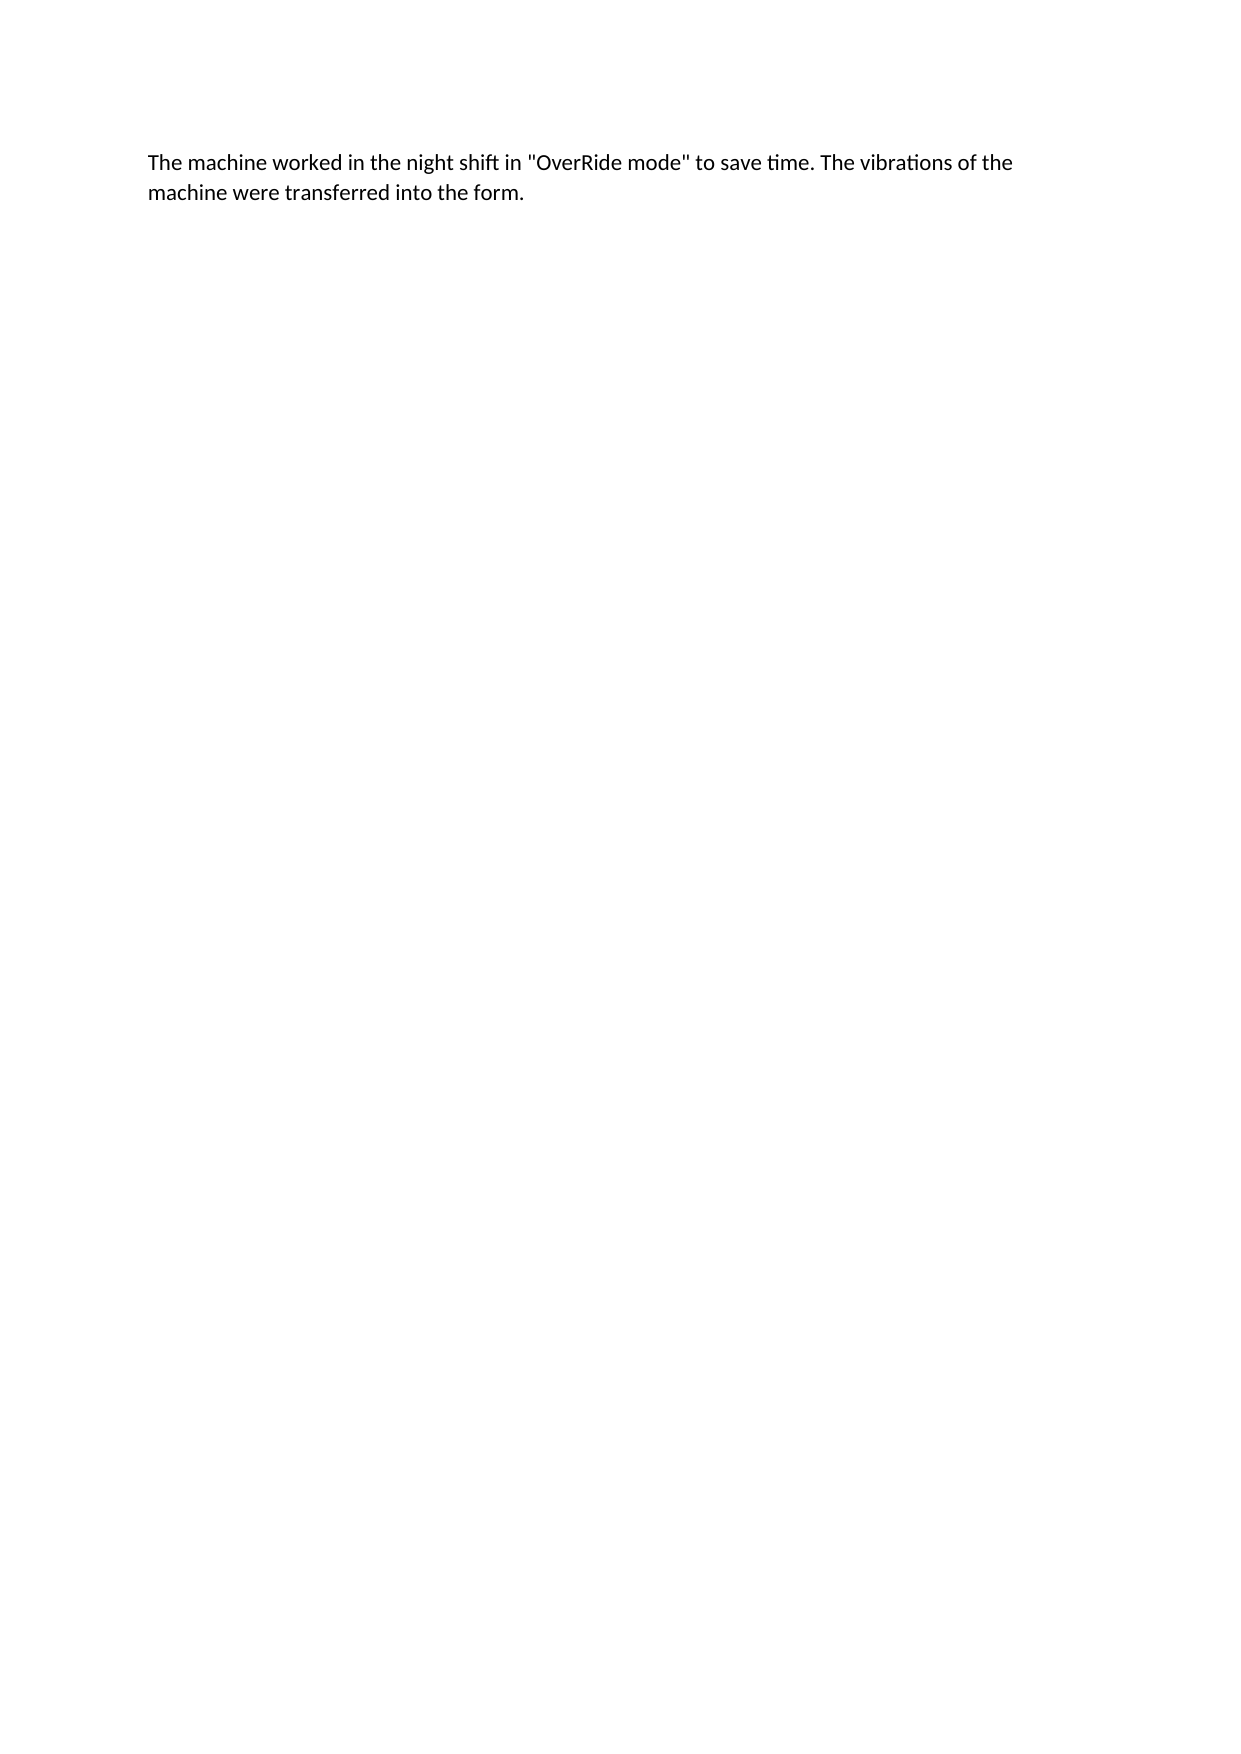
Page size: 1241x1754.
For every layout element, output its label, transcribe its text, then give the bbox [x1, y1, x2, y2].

text The machine worked in the night shift in "OverRide mode" to save time. The vibrations of the machine were transferred into the form. [148, 148, 1093, 206]
